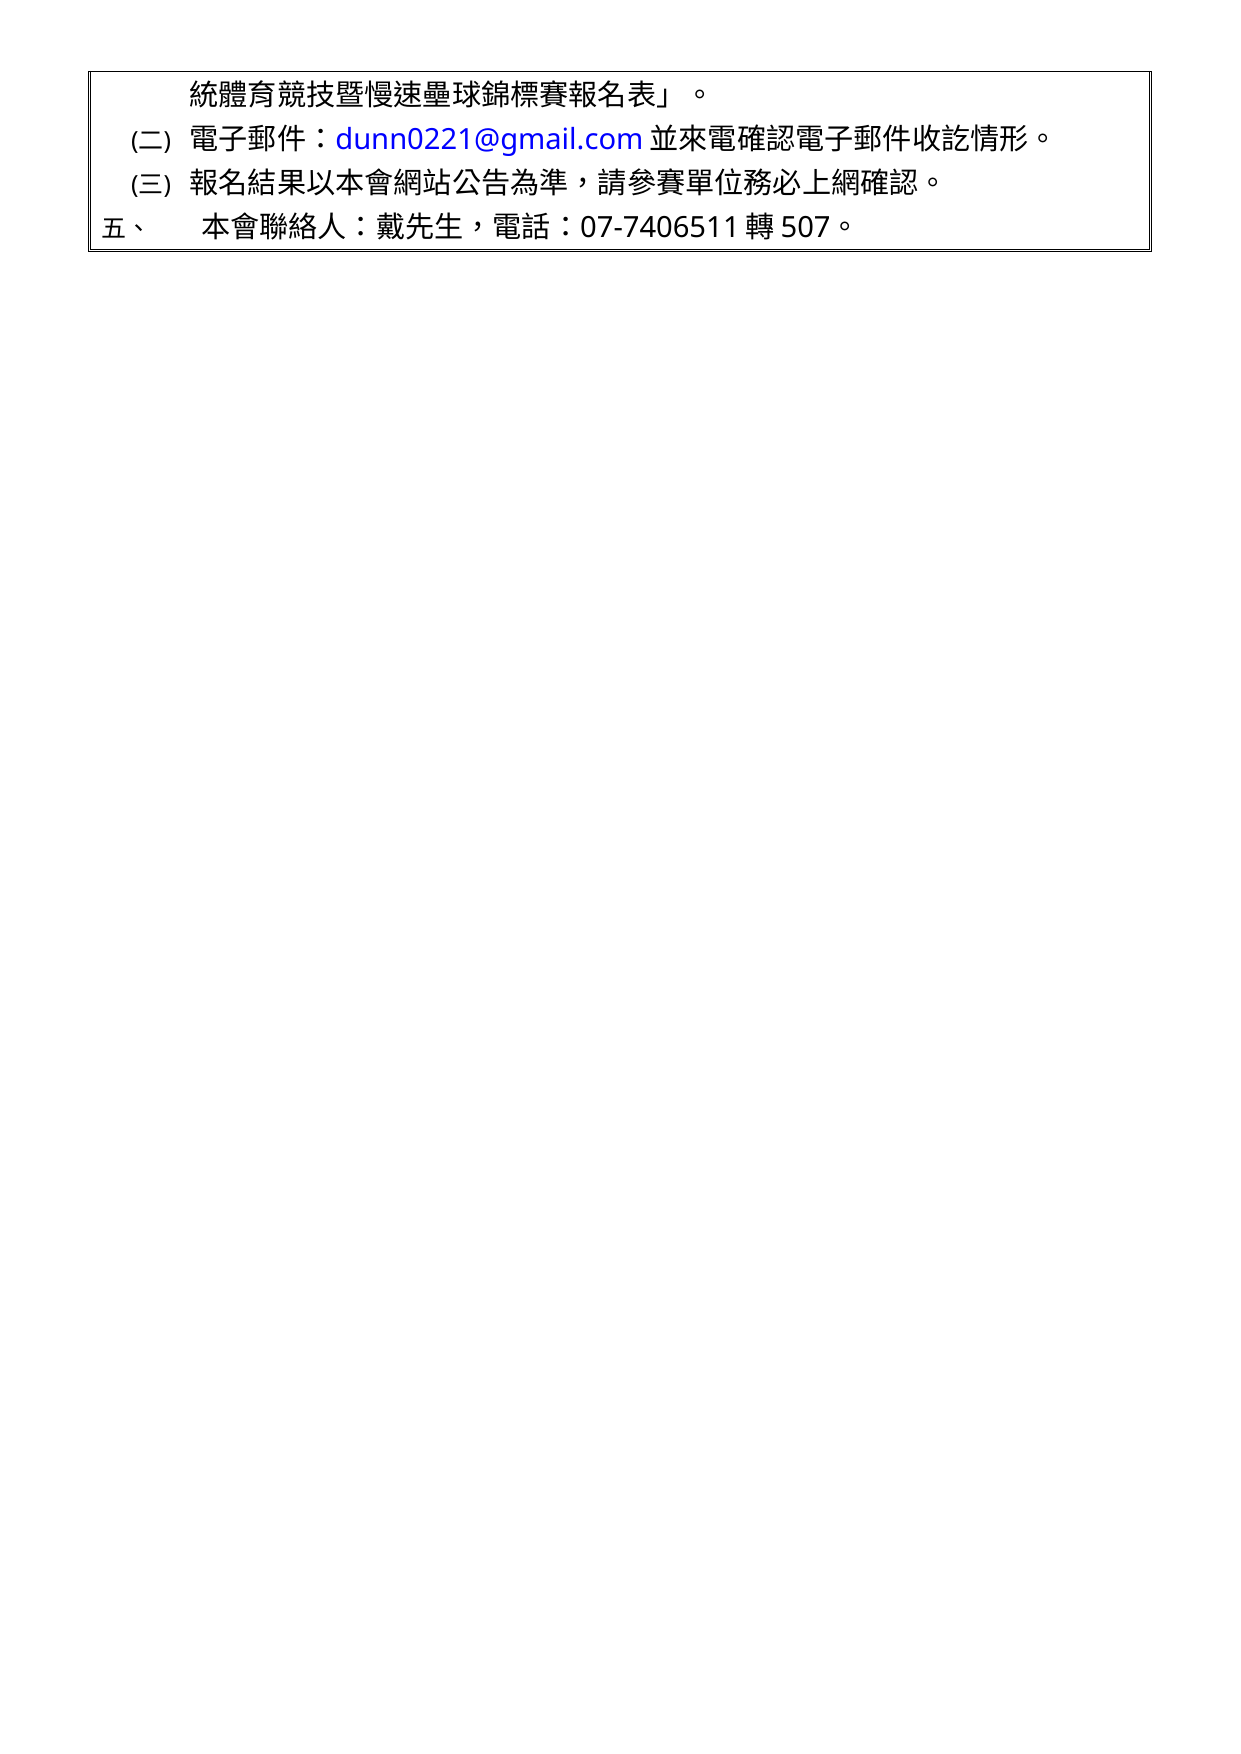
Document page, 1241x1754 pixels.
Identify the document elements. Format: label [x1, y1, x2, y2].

table_cell [91, 72, 1149, 249]
